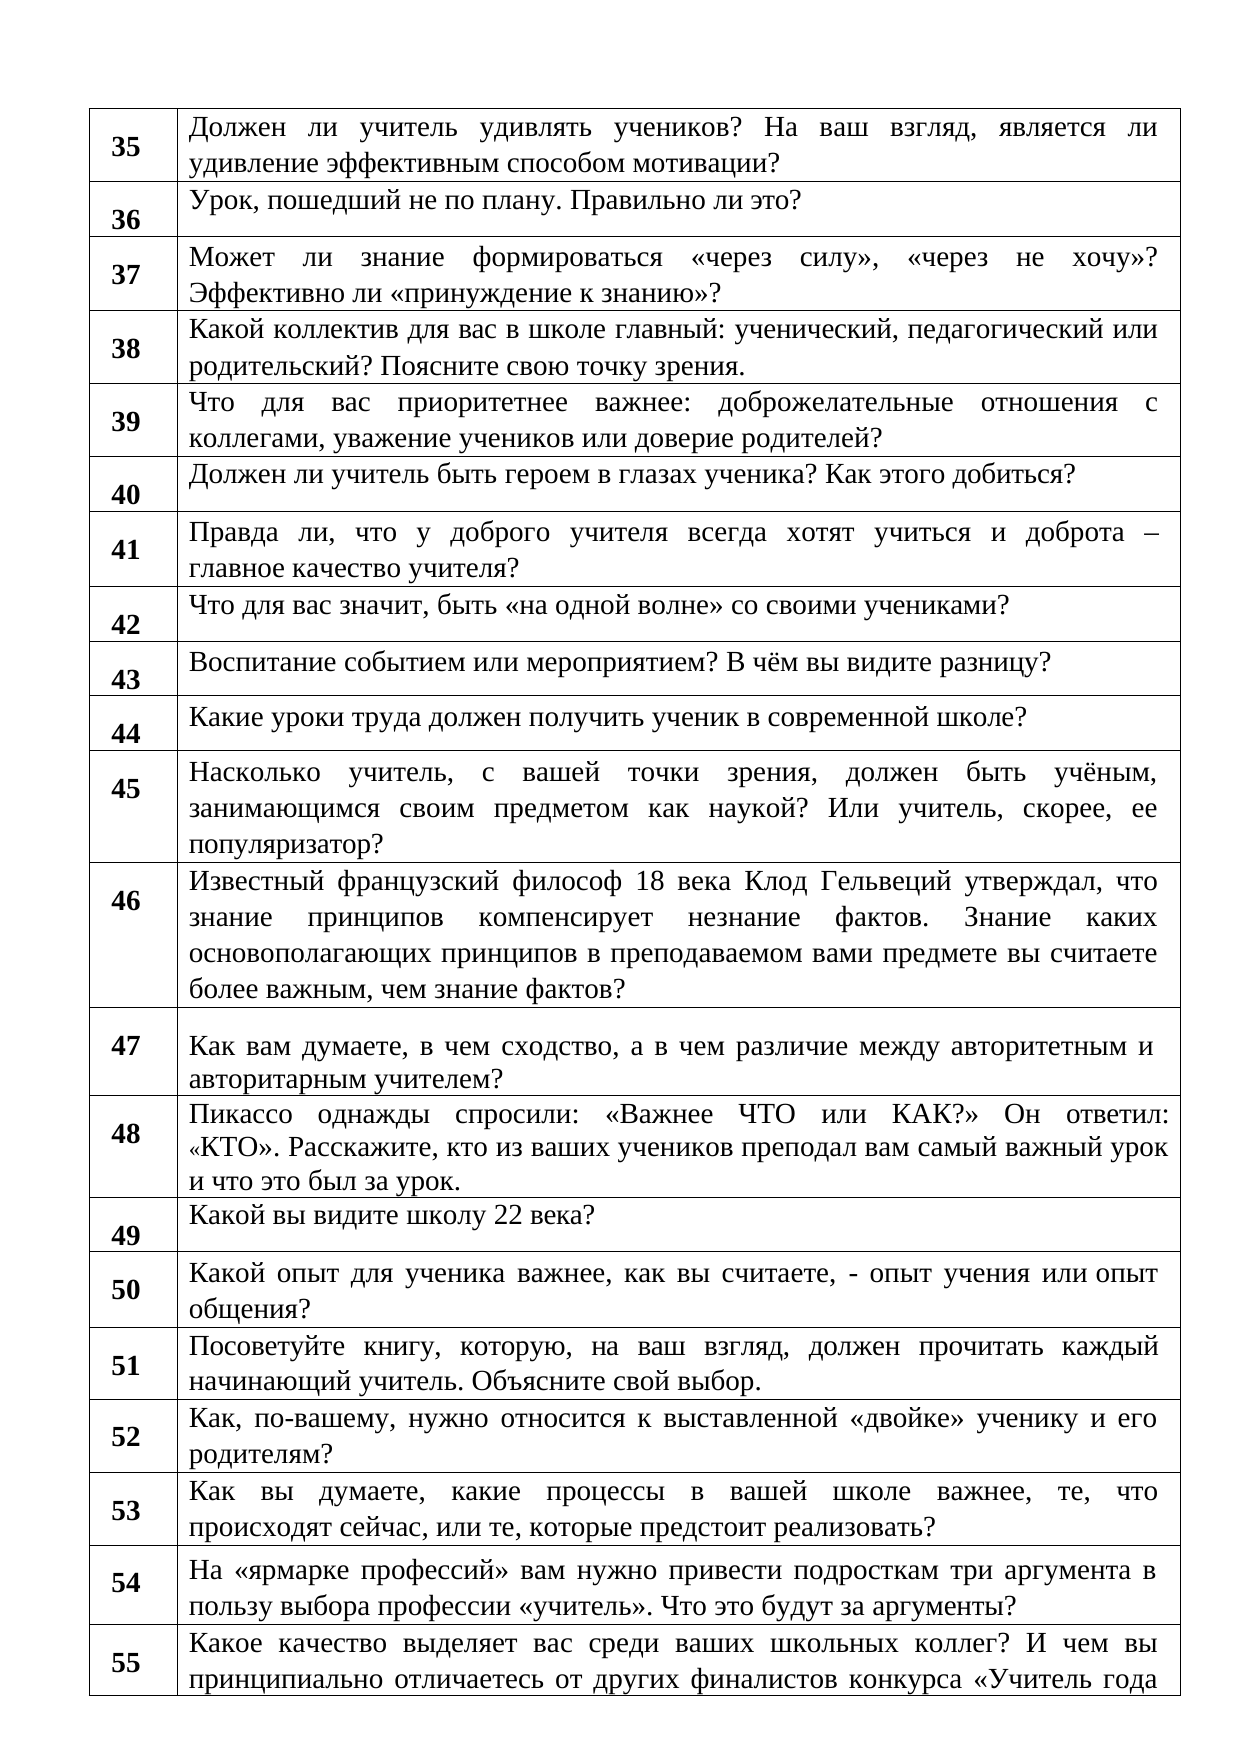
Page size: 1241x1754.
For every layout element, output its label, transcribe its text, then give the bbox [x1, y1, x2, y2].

table_cell На «ярмарке профессий» вам нужно привести подросткам три аргумента в пользу выбора профессии «учитель». Что это будут за аргументы? [178, 1546, 1180, 1624]
table_cell Правда ли, что у доброго учителя всегда хотят учиться и доброта – главное качество учителя? [178, 512, 1180, 586]
table_cell Как вы думаете, какие процессы в вашей школе важнее, те, что происходят сейчас, или те, которые предстоит реализовать? [178, 1473, 1180, 1544]
table_cell Какие уроки труда должен получить ученик в современной школе? [178, 696, 1180, 750]
table_cell 44 [90, 696, 177, 750]
table_cell Урок, пошедший не по плану. Правильно ли это? [178, 182, 1180, 236]
table_cell Посоветуйте книгу, которую, на ваш взгляд, должен прочитать каждый начинающий учитель. Объясните свой выбор. [178, 1328, 1180, 1398]
table_cell 43 [90, 642, 177, 695]
table_cell Что для вас приоритетнее важнее: доброжелательные отношения с коллегами, уважение учеников или доверие родителей? [178, 384, 1180, 456]
table_cell 42 [90, 587, 177, 641]
table_cell Воспитание событием или мероприятием? В чём вы видите разницу? [178, 642, 1180, 695]
table_cell Как, по-вашему, нужно относится к выставленной «двойке» ученику и его родителям? [178, 1400, 1180, 1472]
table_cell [178, 1625, 1180, 1695]
table_cell Известный французский философ 18 века Клод Гельвеций утверждал, что знание принципов компенсирует незнание фактов. Знание каких основополагающих принципов в преподаваемом вами предмете вы считаете более важным, чем знание фактов? [178, 863, 1180, 1007]
table_cell 37 [90, 237, 177, 310]
table_cell Какой опыт для ученика важнее, как вы считаете, - опыт учения или опыт общения? [178, 1252, 1180, 1327]
table_cell Насколько учитель, с вашей точки зрения, должен быть учёным, занимающимся своим предметом как наукой? Или учитель, скорее, ее популяризатор? [178, 751, 1180, 862]
table_cell Какой вы видите школу 22 века? [178, 1198, 1180, 1251]
table_cell Должен ли учитель удивлять учеников? На ваш взгляд, является ли удивление эффективным способом мотивации? [178, 109, 1180, 181]
table_cell Что для вас значит, быть «на одной волне» со своими учениками? [178, 587, 1180, 641]
table_cell 52 [90, 1400, 177, 1472]
table_cell 54 [90, 1546, 177, 1624]
table_cell 46 [90, 863, 177, 1007]
table_cell Должен ли учитель быть героем в глазах ученика? Как этого добиться? [178, 457, 1180, 511]
table_cell 41 [90, 512, 177, 586]
table_cell 51 [90, 1328, 177, 1398]
table_cell 50 [90, 1252, 177, 1327]
table_cell 36 [90, 182, 177, 236]
table_cell 49 [90, 1198, 177, 1251]
table_cell Какой коллектив для вас в школе главный: ученический, педагогический или родительский? Поясните свою точку зрения. [178, 311, 1180, 383]
table_cell 53 [90, 1473, 177, 1544]
table_cell 35 [90, 109, 177, 181]
table_cell Пикассо однажды спросили: «Важнее ЧТО или КАК?» Он ответил: «КТО». Расскажите, кто из ваших учеников преподал вам самый важный урок и что это был за урок. [178, 1096, 1180, 1197]
table_cell 55 [90, 1625, 177, 1695]
table_cell 47 [90, 1008, 177, 1095]
table_cell 48 [90, 1096, 177, 1197]
table_cell Может ли знание формироваться «через силу», «через не хочу»? Эффективно ли «принуждение к знанию»? [178, 237, 1180, 310]
table_cell 45 [90, 751, 177, 862]
table_cell 40 [90, 457, 177, 511]
table_cell 39 [90, 384, 177, 456]
table_cell 38 [90, 311, 177, 383]
table_cell Как вам думаете, в чем сходство, а в чем различие между авторитетным и авторитарным учителем? [178, 1008, 1180, 1095]
